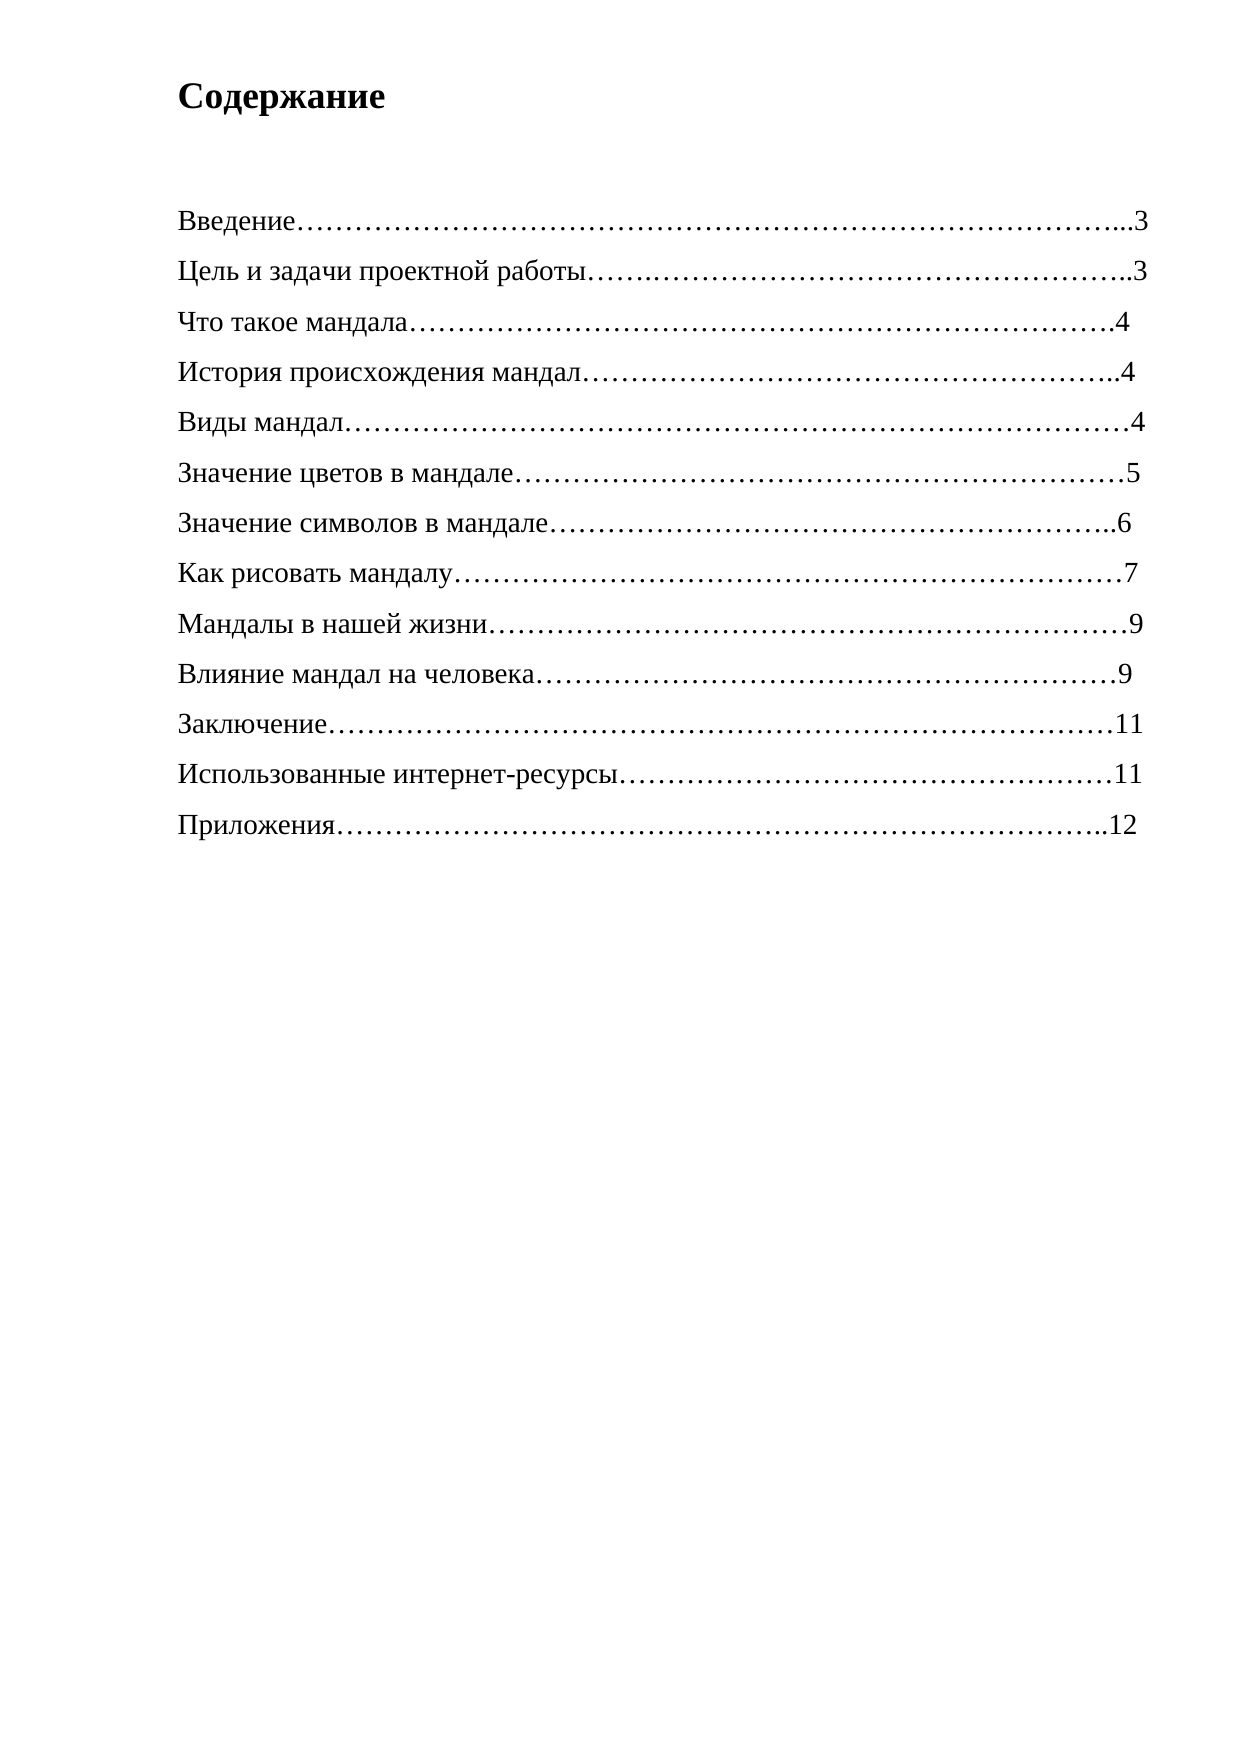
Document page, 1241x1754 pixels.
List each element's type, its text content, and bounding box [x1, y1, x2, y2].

text Как рисовать мандалу……………………………………………………………7 [177, 555, 1152, 589]
text Что такое мандала……………………………………………………………….4 [177, 304, 1152, 337]
text Значение символов в мандале…………………………………………………..6 [177, 505, 1152, 539]
text История происхождения мандал………………………………………………..4 [177, 354, 1152, 388]
text Цель и задачи проектной работы…….…………………………………………..3 [177, 253, 1152, 287]
text Влияние мандал на человека……………………………………………………9 [177, 656, 1152, 689]
text Использованные интернет-ресурсы……………………………………………11 [177, 757, 1152, 790]
text Заключение………………………………………………………………………11 [177, 706, 1152, 740]
text Введение…………………………………………………………………………...3 [177, 203, 1152, 237]
text Значение цветов в мандале………………………………………………………5 [177, 455, 1152, 488]
text Приложения……………………………………………………………………..12 [177, 807, 1152, 841]
text Мандалы в нашей жизни…………………………………………………………9 [177, 606, 1152, 639]
text Виды мандал………………………………………………………………………4 [177, 404, 1152, 438]
text Содержание [177, 74, 1152, 117]
